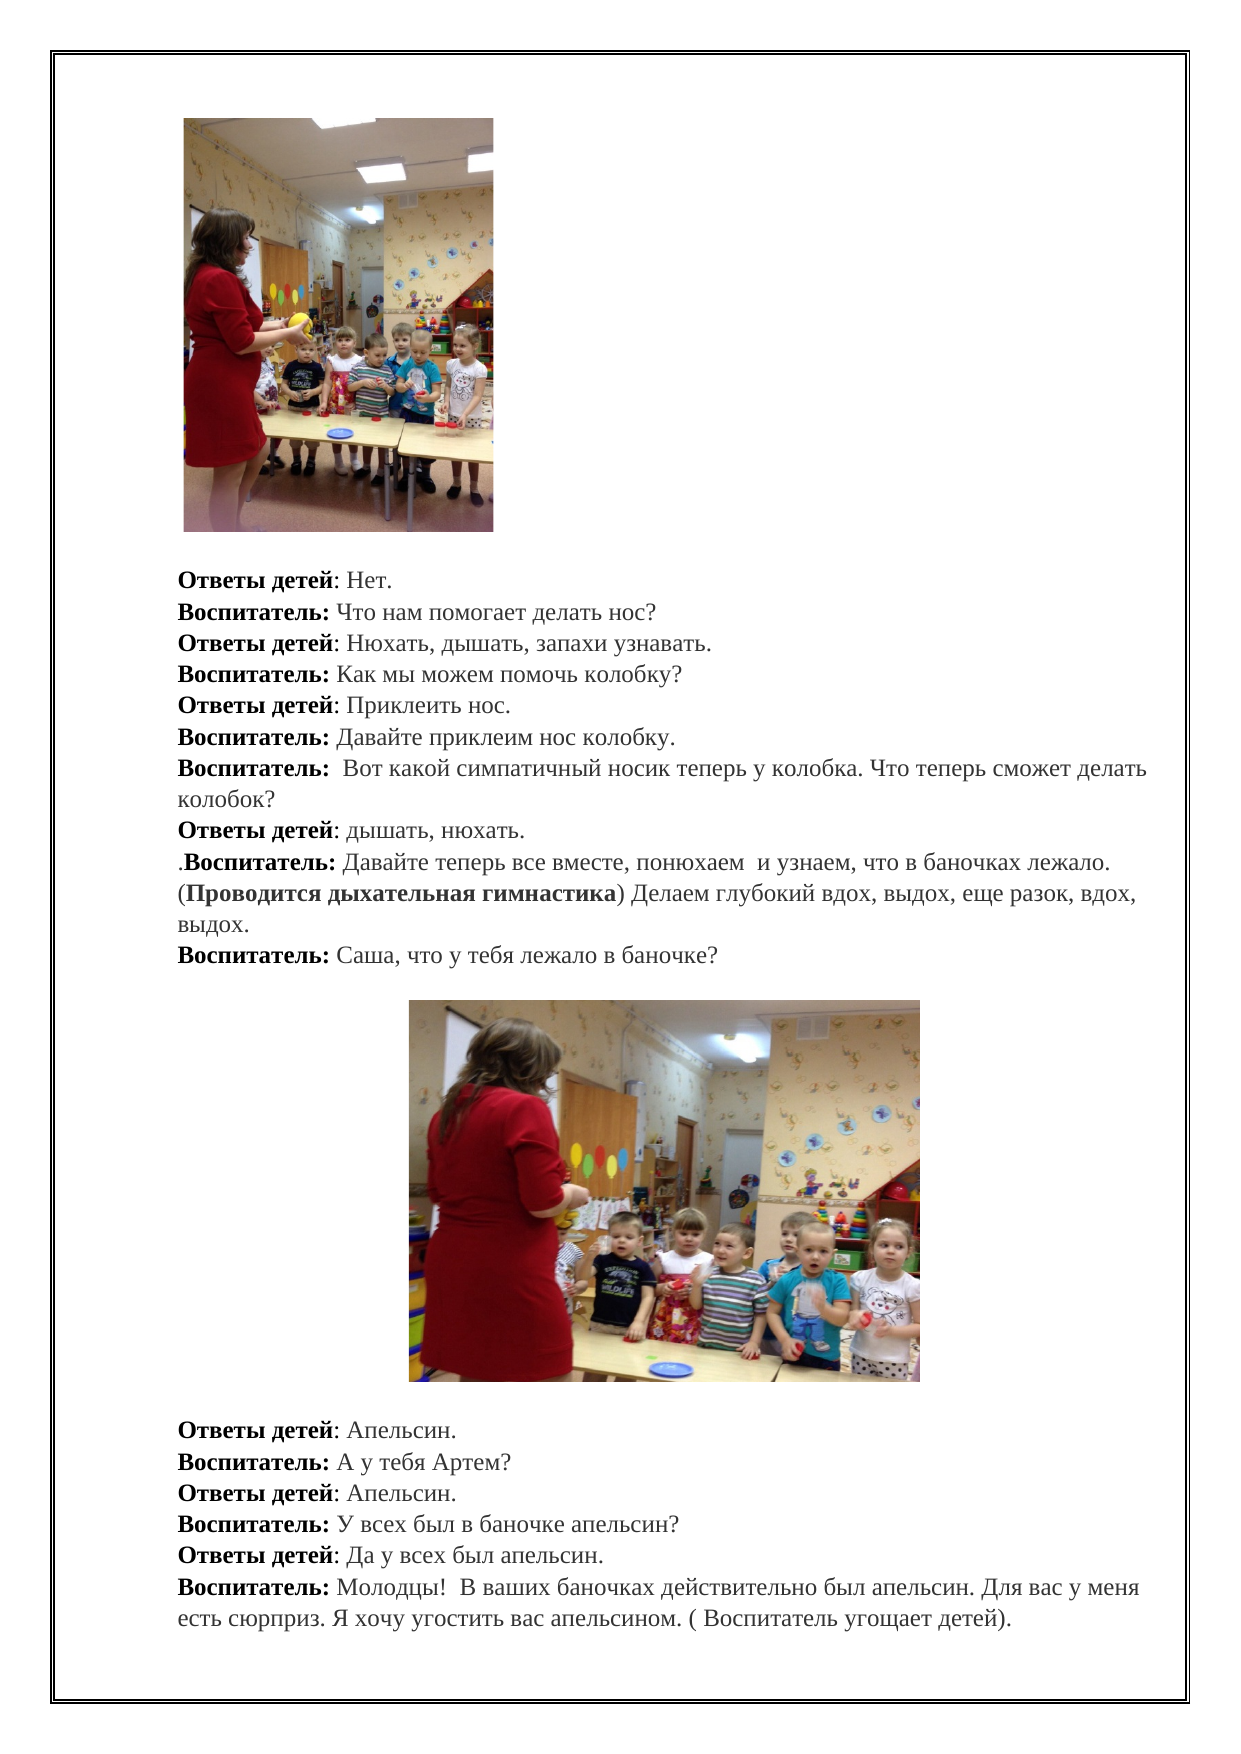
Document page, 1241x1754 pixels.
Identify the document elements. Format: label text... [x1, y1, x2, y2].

text Воспитатель: Давайте приклеим нос колобку. [177, 719, 1152, 750]
text Ответы детей: дышать, нюхать. [177, 813, 1152, 844]
text Воспитатель: Молодцы! В ваших баночках действительно был апельсин. Для вас у меня есть сюрприз. Я хочу угостить вас апельсином. ( Воспитатель угощает детей). [177, 1569, 1152, 1632]
text Воспитатель: Саша, что у тебя лежало в баночке? [177, 938, 1152, 969]
text Ответы детей: Апельсин. [177, 1475, 1152, 1507]
text Воспитатель: У всех был в баночке апельсин? [177, 1507, 1152, 1538]
text Воспитатель: Что нам помогает делать нос? [177, 594, 1152, 625]
text Ответы детей: Апельсин. [177, 1413, 1152, 1444]
text Ответы детей: Да у всех был апельсин. [177, 1538, 1152, 1569]
text Ответы детей: Приклеить нос. [177, 688, 1152, 719]
picture [408, 1000, 920, 1382]
text Воспитатель: Вот какой симпатичный носик теперь у колобка. Что теперь сможет делать колобок? [177, 750, 1152, 813]
picture [183, 118, 494, 532]
text Ответы детей: Нюхать, дышать, запахи узнавать. [177, 625, 1152, 657]
text .Воспитатель: Давайте теперь все вместе, понюхаем и узнаем, что в баночках лежало. (Проводится дыхательная гимнастика) Делаем глубокий вдох, выдох, еще разок, вдох, выдох. [177, 844, 1152, 938]
text Воспитатель: Как мы можем помочь колобку? [177, 657, 1152, 688]
text Ответы детей: Нет. [177, 563, 1152, 594]
text Воспитатель: А у тебя Артем? [177, 1444, 1152, 1475]
